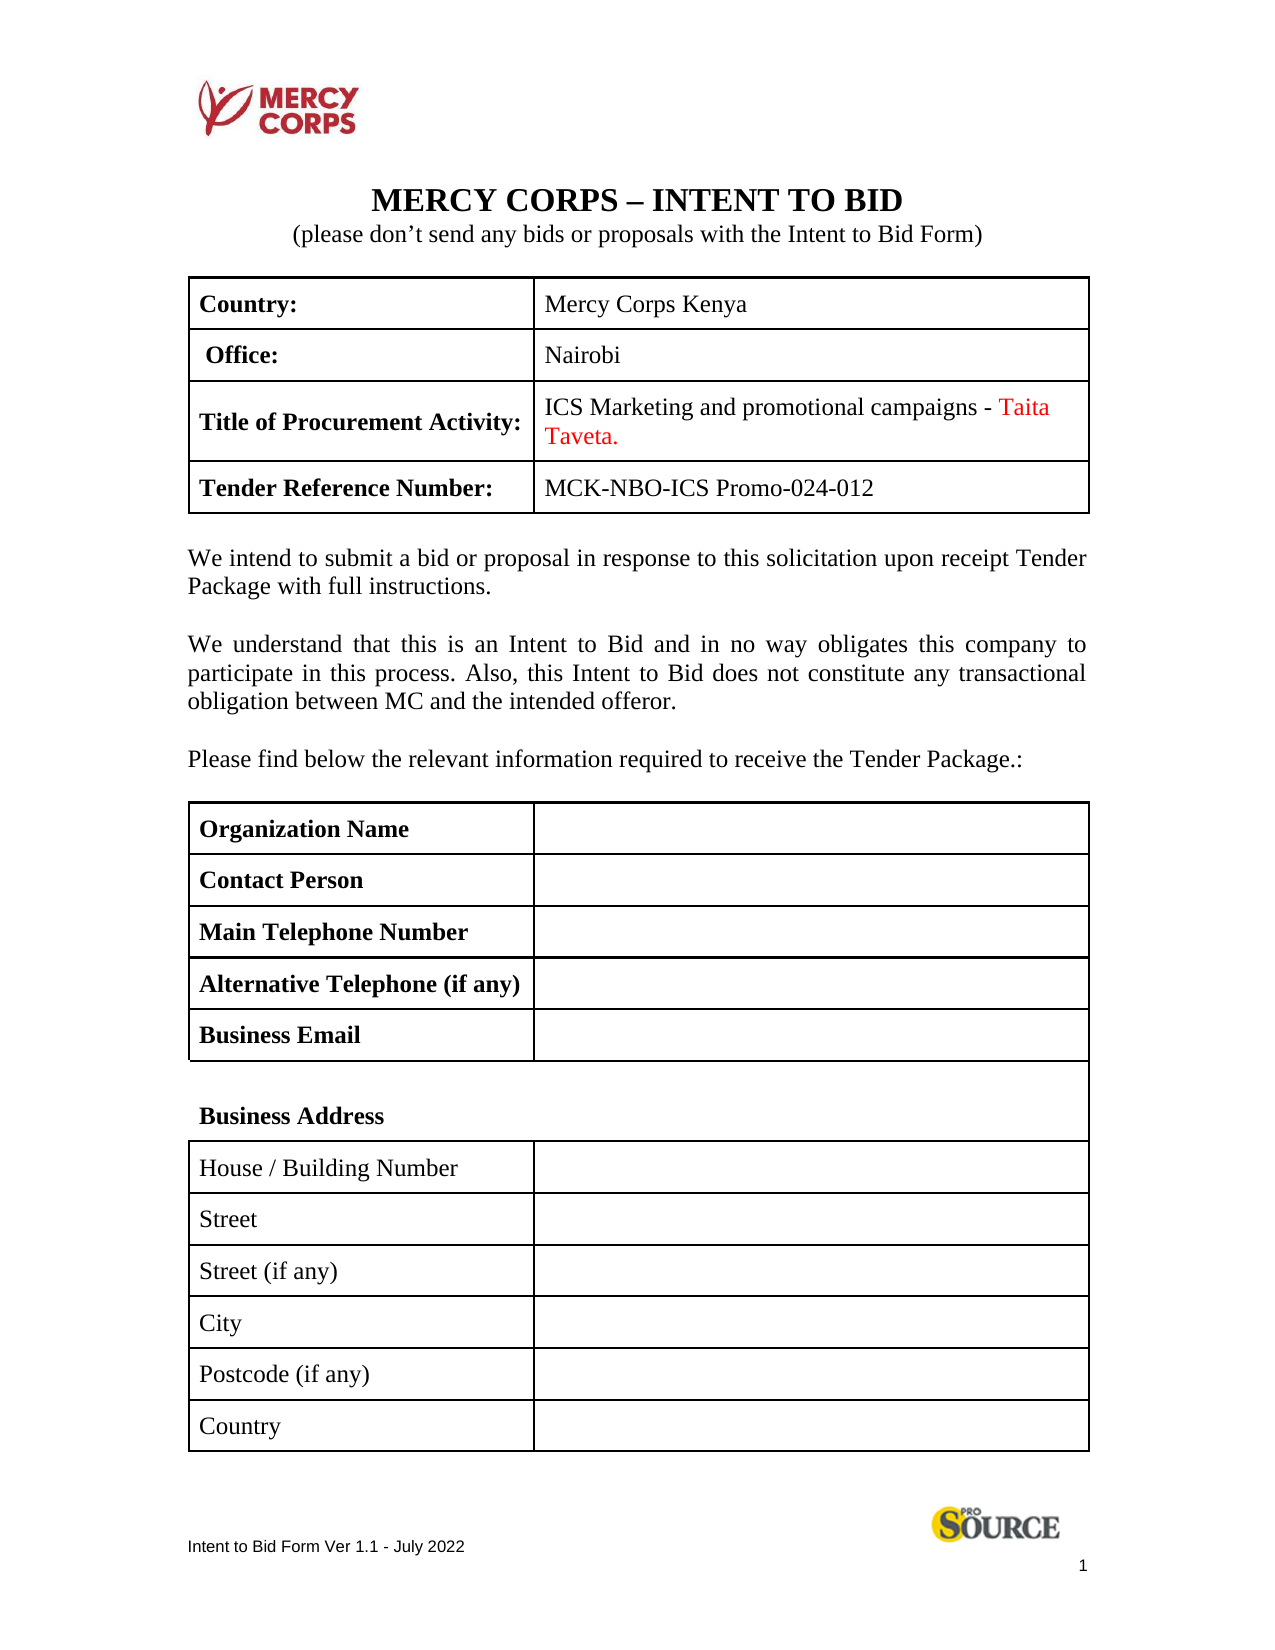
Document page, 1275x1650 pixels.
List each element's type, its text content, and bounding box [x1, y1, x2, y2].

table_header [535, 804, 1088, 853]
table_cell Business Address [190, 1062, 1088, 1140]
text MERCY CORPS – INTENT TO BID [187, 181, 1087, 219]
table_cell Tender Reference Number: [190, 462, 533, 512]
table_cell Nairobi [535, 330, 1088, 380]
table_cell [535, 855, 1088, 905]
table_cell House / Building Number [190, 1142, 533, 1192]
text (please don’t send any bids or proposals with the Intent to Bid Form) [187, 219, 1087, 248]
table_cell [535, 1194, 1088, 1243]
table_cell [535, 1297, 1088, 1347]
table_cell Business Email [190, 1010, 533, 1060]
table_cell Street (if any) [190, 1246, 533, 1295]
table_cell [535, 959, 1088, 1008]
table_cell Country [190, 1401, 533, 1450]
table_cell ICS Marketing and promotional campaigns - Taita Taveta. [535, 382, 1088, 460]
table_cell Main Telephone Number [190, 907, 533, 956]
table_header Organization Name [190, 804, 533, 853]
table_cell Contact Person [190, 855, 533, 905]
picture [918, 1499, 1071, 1553]
text Please find below the relevant information required to receive the Tender Package.: [187, 744, 1087, 773]
table_header Mercy Corps Kenya [535, 279, 1088, 328]
table_cell Postcode (if any) [190, 1349, 533, 1398]
table_cell Title of Procurement Activity: [190, 382, 533, 460]
table_cell [535, 907, 1088, 956]
table_cell [535, 1010, 1088, 1060]
text We intend to submit a bid or proposal in response to this solicitation upon receipt Tender Package with full instructions. [187, 543, 1087, 600]
table_cell [535, 1246, 1088, 1295]
table_cell City [190, 1297, 533, 1347]
table_cell Office: [190, 330, 533, 380]
table_cell Alternative Telephone (if any) [190, 959, 533, 1008]
picture [187, 75, 364, 143]
table_cell [535, 1401, 1088, 1450]
table_cell Street [190, 1194, 533, 1243]
table_cell [535, 1142, 1088, 1192]
text We understand that this is an Intent to Bid and in no way obligates this company to participate in this process. Also, this Intent to Bid does not constitute any transactional obligation between MC and the intended offeror. [187, 629, 1087, 715]
table_cell MCK-NBO-ICS Promo-024-012 [535, 462, 1088, 512]
table_header Country: [190, 279, 533, 328]
table_cell [535, 1349, 1088, 1398]
